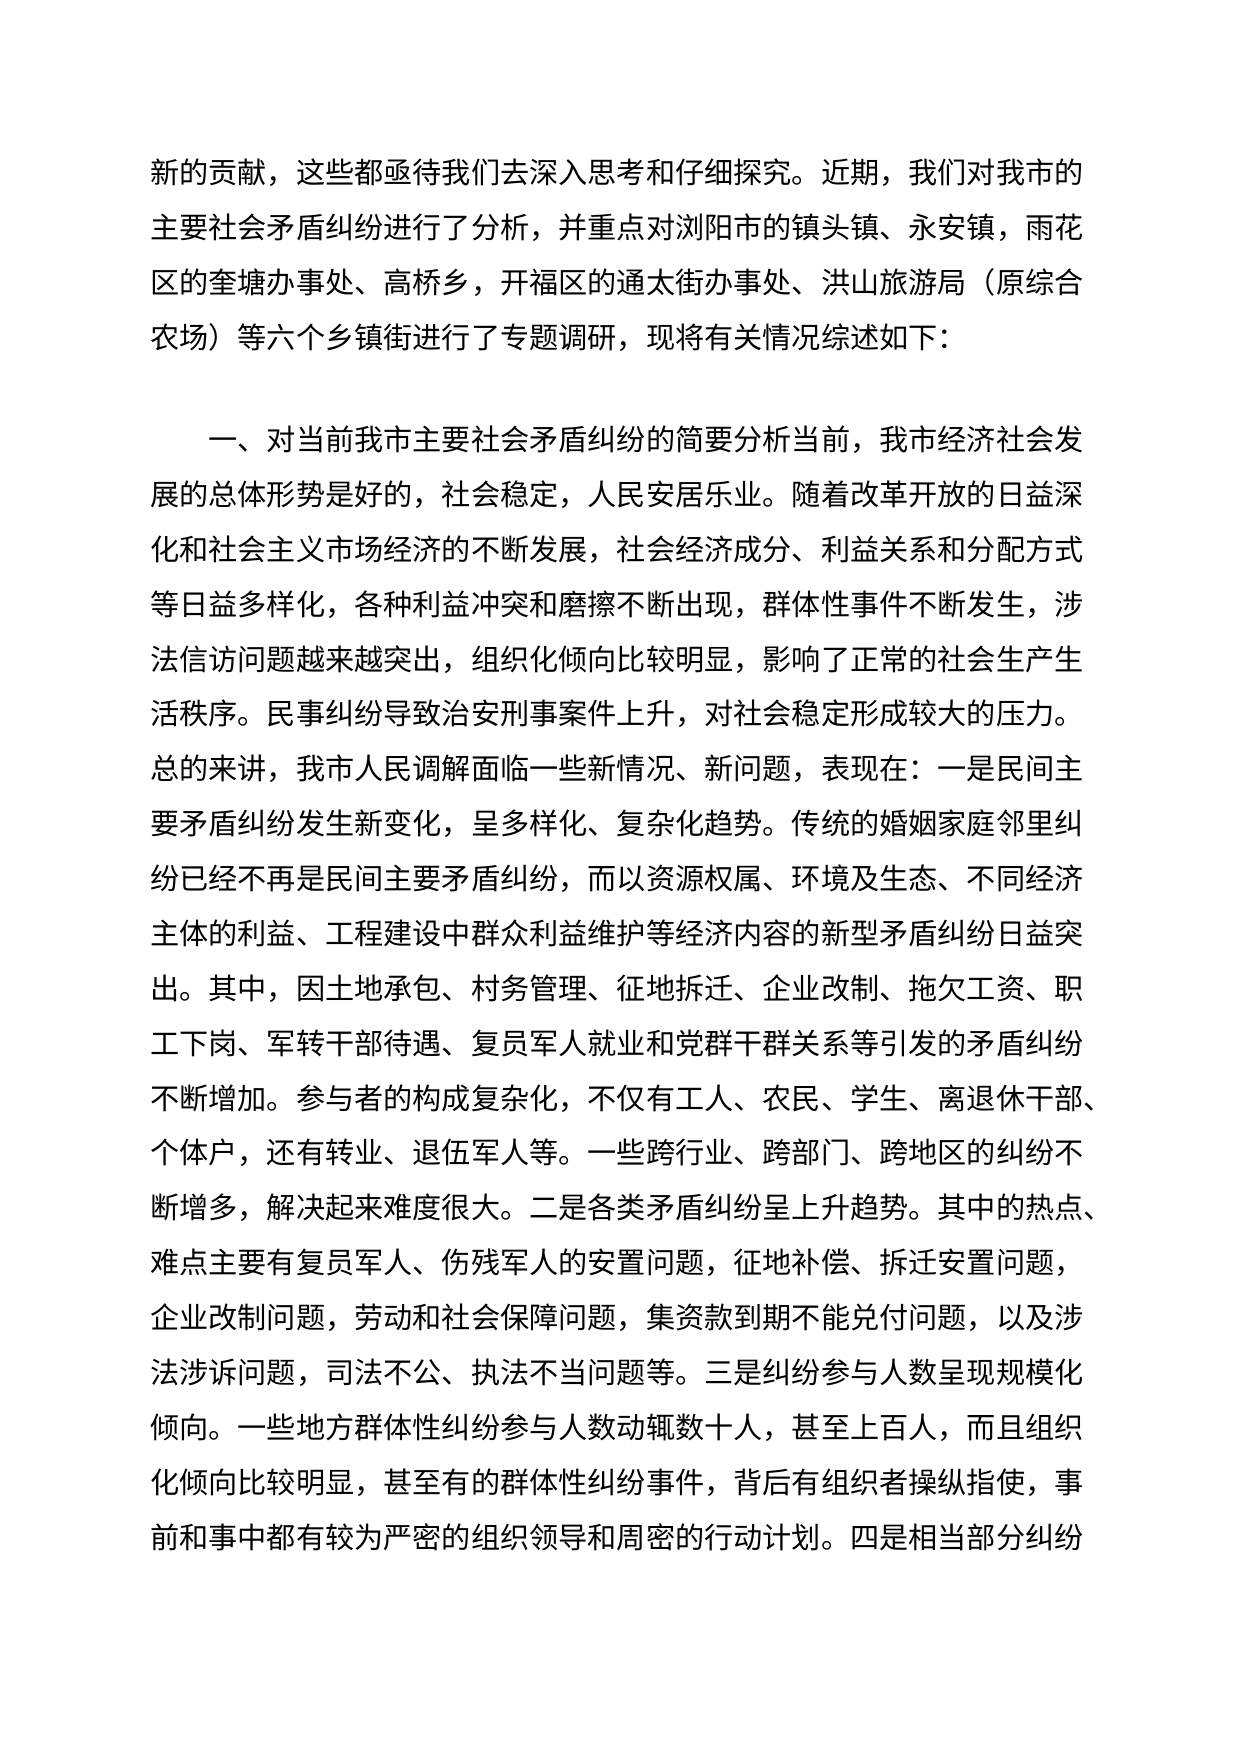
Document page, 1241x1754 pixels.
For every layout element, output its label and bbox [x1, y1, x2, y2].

text [150, 150, 1090, 357]
text [150, 416, 1090, 1557]
